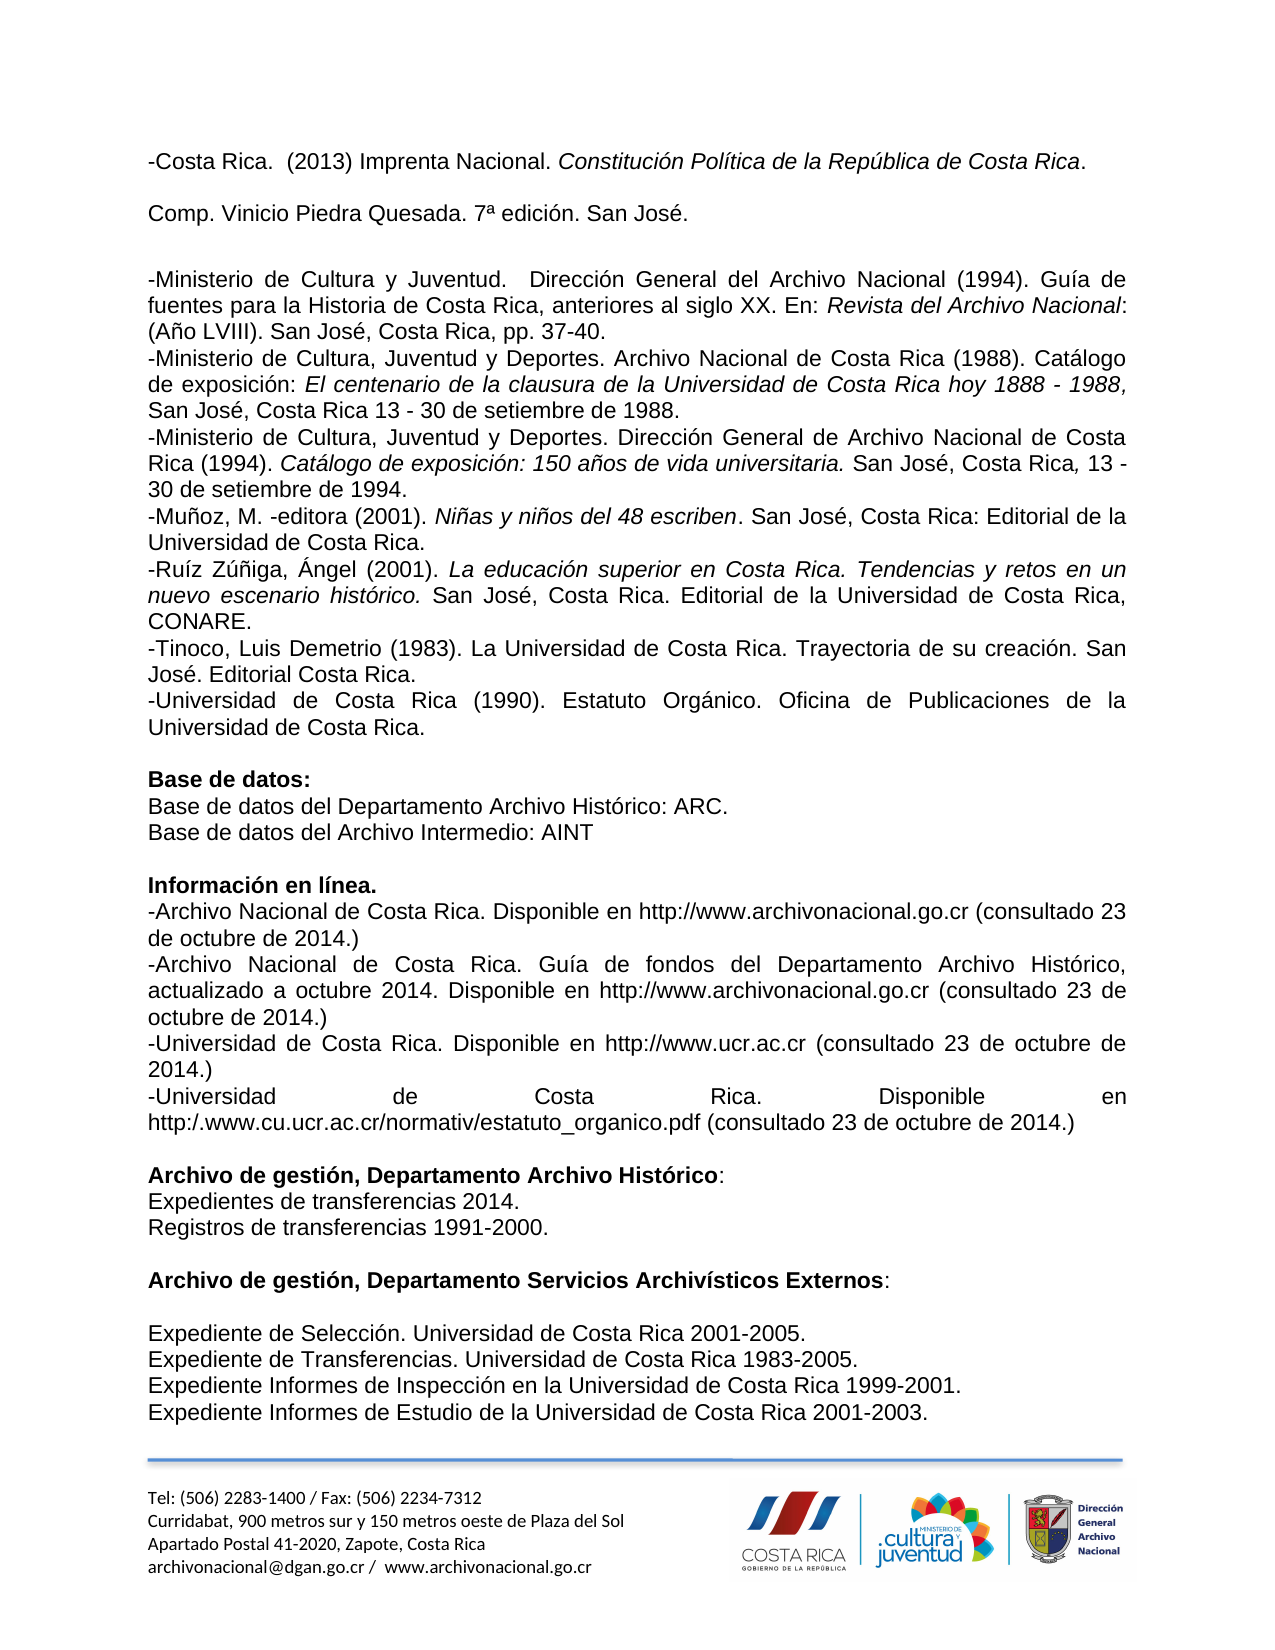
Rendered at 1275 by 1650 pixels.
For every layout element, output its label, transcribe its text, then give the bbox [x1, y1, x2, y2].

text -Archivo Nacional de Costa Rica. Disponible en http://www.archivonacional.go.cr (consultado 23 de octubre de 2014.) [148, 898, 1127, 951]
text -Archivo Nacional de Costa Rica. Guía de fondos del Departamento Archivo Histórico, actualizado a octubre 2014. Disponible en http://www.archivonacional.go.cr (consultado 23 de octubre de 2014.) [148, 951, 1127, 1030]
text Base de datos: [148, 766, 1127, 793]
text Expediente Informes de Inspección en la Universidad de Costa Rica 1999-2001. [148, 1372, 1127, 1399]
text Expediente de Selección. Universidad de Costa Rica 2001-2005. [148, 1320, 1127, 1346]
text -Muñoz, M. -editora (2001). Niñas y niños del 48 escriben. San José, Costa Rica: Editorial de la Universidad de Costa Rica. [148, 503, 1127, 556]
text -Ruíz Zúñiga, Ángel (2001). La educación superior en Costa Rica. Tendencias y retos en un nuevo escenario histórico. San José, Costa Rica. Editorial de la Universidad de Costa Rica, CONARE. [148, 556, 1127, 634]
text -Ministerio de Cultura y Juventud. Dirección General del Archivo Nacional (1994). Guía de fuentes para la Historia de Costa Rica, anteriores al siglo XX. En: Revista del Archivo Nacional: (Año LVIII). San José, Costa Rica, pp. 37-40. [148, 266, 1127, 345]
text Expediente de Transferencias. Universidad de Costa Rica 1983-2005. [148, 1346, 1127, 1372]
text Información en línea. [148, 872, 1127, 898]
text -Universidad de Costa Rica. Disponible en http://www.ucr.ac.cr (consultado 23 de octubre de 2014.) [148, 1030, 1127, 1083]
text -Universidad de Costa Rica (1990). Estatuto Orgánico. Oficina de Publicaciones de la Universidad de Costa Rica. [148, 687, 1127, 740]
text Expedientes de transferencias 2014. [148, 1188, 1127, 1214]
text -Costa Rica. (2013) Imprenta Nacional. Constitución Política de la República de Costa Rica. Comp. Vinicio Piedra Quesada. 7ª edición. San José. [148, 148, 1127, 227]
text Archivo de gestión, Departamento Archivo Histórico: [148, 1162, 1127, 1188]
text Expediente Informes de Estudio de la Universidad de Costa Rica 2001-2003. [148, 1399, 1127, 1425]
text -Tinoco, Luis Demetrio (1983). La Universidad de Costa Rica. Trayectoria de su creación. San José. Editorial Costa Rica. [148, 634, 1127, 687]
picture [728, 1478, 1138, 1582]
text -Ministerio de Cultura, Juventud y Deportes. Dirección General de Archivo Nacional de Costa Rica (1994). Catálogo de exposición: 150 años de vida universitaria. San José, Costa Rica, 13 - 30 de setiembre de 1994. [148, 424, 1127, 503]
text Archivo de gestión, Departamento Servicios Archivísticos Externos: [148, 1267, 1127, 1293]
text Base de datos del Archivo Intermedio: AINT [148, 819, 1127, 845]
text -Universidad de Costa Rica. Disponible en http:/.www.cu.ucr.ac.cr/normativ/estatuto_organico.pdf (consultado 23 de octubre de 2014.) [148, 1083, 1127, 1135]
text -Ministerio de Cultura, Juventud y Deportes. Archivo Nacional de Costa Rica (1988). Catálogo de exposición: El centenario de la clausura de la Universidad de Costa Rica hoy 1888 - 1988, San José, Costa Rica 13 - 30 de setiembre de 1988. [148, 345, 1127, 424]
text Base de datos del Departamento Archivo Histórico: ARC. [148, 793, 1127, 819]
text Registros de transferencias 1991-2000. [148, 1214, 1127, 1241]
